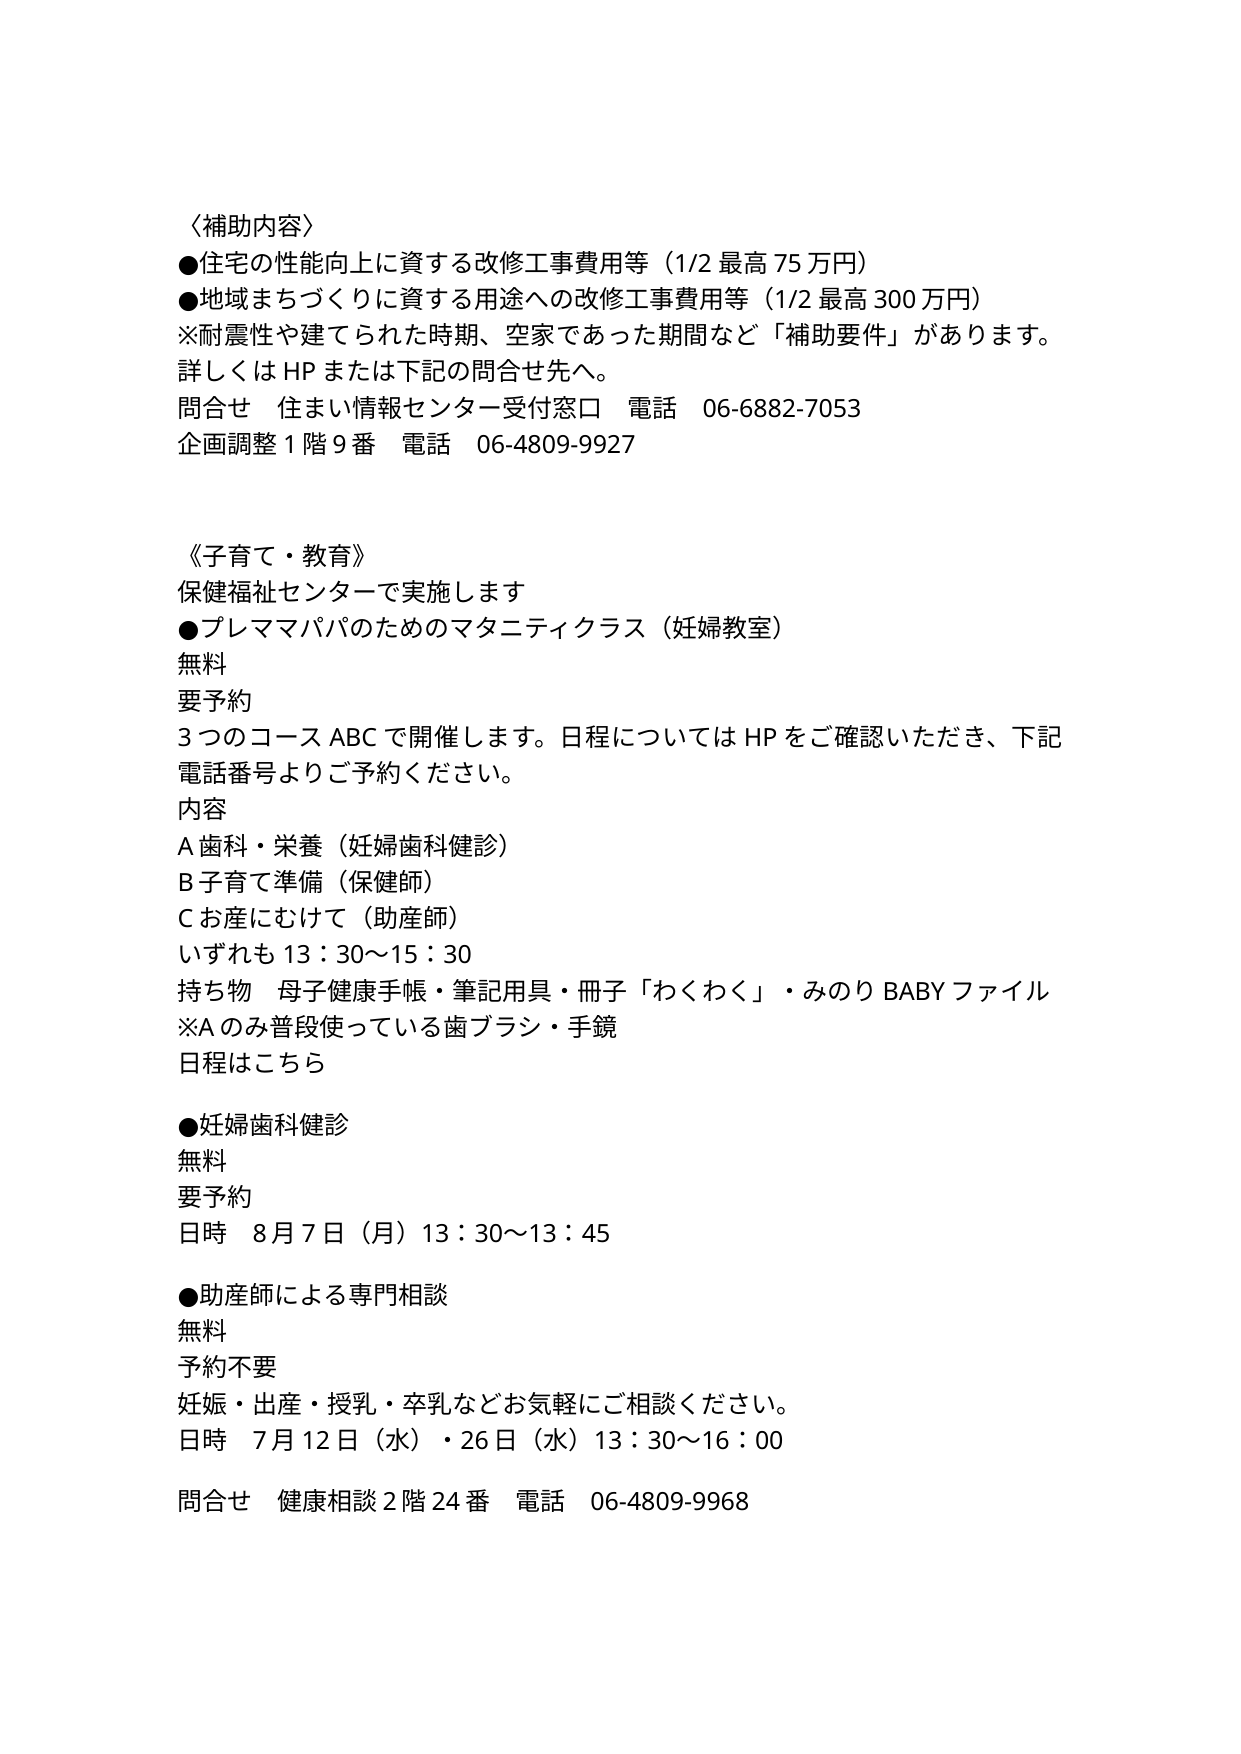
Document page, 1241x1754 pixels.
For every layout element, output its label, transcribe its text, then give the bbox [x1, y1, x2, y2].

text 問合せ 健康相談2階24番 電話 06-4809-9968 [177, 1482, 1063, 1518]
text 日時 8月7日（月）13：30～13：45 [177, 1214, 1063, 1250]
text 無料 [177, 1312, 1063, 1348]
text 無料 [177, 1141, 1063, 1178]
text 妊娠・出産・授乳・卒乳などお気軽にご相談ください。 [177, 1384, 1063, 1420]
text A歯科・栄養（妊婦歯科健診） [177, 826, 1063, 862]
text 内容 [177, 790, 1063, 826]
text 持ち物 母子健康手帳・筆記用具・冊子「わくわく」・みのりBABYファイル [177, 971, 1063, 1007]
text 要予約 [177, 681, 1063, 717]
text 《子育て・教育》 [177, 536, 1063, 572]
text 日程はこちら [177, 1044, 1063, 1080]
text 3つのコースABCで開催します。日程についてはHPをご確認いただき、下記電話番号よりご予約ください。 [177, 717, 1063, 790]
text 〈補助内容〉 [177, 207, 1063, 243]
text ●住宅の性能向上に資する改修工事費用等（1/2 最高75万円） [177, 243, 1063, 279]
text ●プレママパパのためのマタニティクラス（妊婦教室） [177, 609, 1063, 645]
text B子育て準備（保健師） [177, 862, 1063, 899]
text 無料 [177, 645, 1063, 681]
text Cお産にむけて（助産師） [177, 899, 1063, 935]
text いずれも13：30～15：30 [177, 935, 1063, 971]
text ●助産師による専門相談 [177, 1275, 1063, 1312]
text 企画調整 1階9番 電話 06-4809-9927 [177, 424, 1063, 461]
text 日時 7月12日（水）・26日（水）13：30～16：00 [177, 1420, 1063, 1457]
text 要予約 [177, 1178, 1063, 1214]
text ●地域まちづくりに資する用途への改修工事費用等（1/2 最高300万円） [177, 279, 1063, 316]
text ※Aのみ普段使っている歯ブラシ・手鏡 [177, 1007, 1063, 1044]
text 予約不要 [177, 1348, 1063, 1384]
text ●妊婦歯科健診 [177, 1105, 1063, 1141]
text 保健福祉センターで実施します [177, 572, 1063, 609]
text ※耐震性や建てられた時期、空家であった期間など「補助要件」があります。詳しくはHPまたは下記の問合せ先へ。 [177, 316, 1063, 388]
text 問合せ 住まい情報センター受付窓口 電話 06-6882-7053 [177, 388, 1063, 424]
